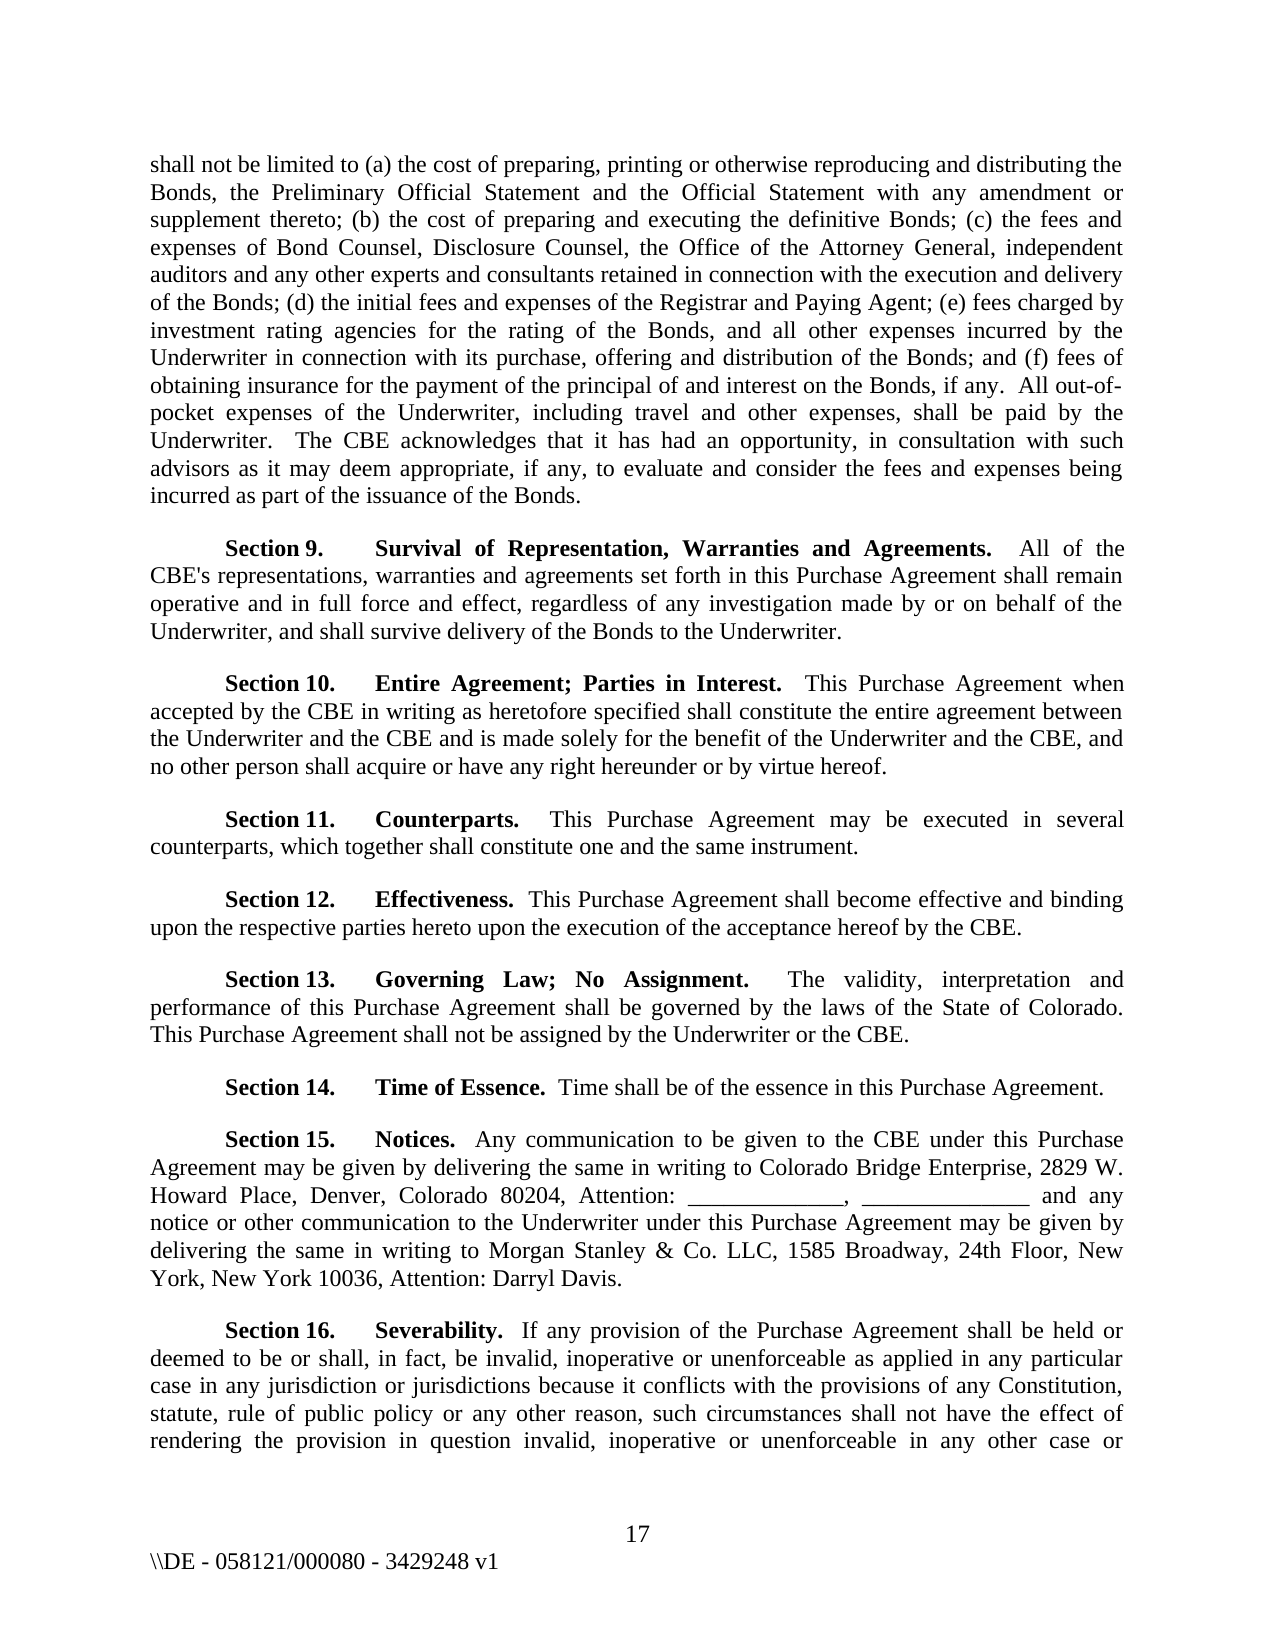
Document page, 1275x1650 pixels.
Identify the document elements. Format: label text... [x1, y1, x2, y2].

subtitle Notices. Any communication to be given to the CBE under this Purchase Agreement may be given by delivering the same in writing to Colorado Bridge Enterprise, 2829 W. Howard Place, Denver, Colorado 80204, Attention: _____________, ______________ and any notice or other communication to the Underwriter under this Purchase Agreement may be given by delivering the same in writing to Morgan Stanley & Co. LLC, 1585 Broadway, 24th Floor, New York, New York 10036, Attention: Darryl Davis. [150, 1126, 1125, 1291]
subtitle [150, 150, 1125, 509]
subtitle Effectiveness. This Purchase Agreement shall become effective and binding upon the respective parties hereto upon the execution of the acceptance hereof by the CBE. [150, 885, 1125, 940]
subtitle Time of Essence. Time shall be of the essence in this Purchase Agreement. [150, 1073, 1125, 1101]
subtitle Survival of Representation, Warranties and Agreements. All of the CBE's representations, warranties and agreements set forth in this Purchase Agreement shall remain operative and in full force and effect, regardless of any investigation made by or on behalf of the Underwriter, and shall survive delivery of the Bonds to the Underwriter. [150, 534, 1125, 644]
subtitle Governing Law; No Assignment. The validity, interpretation and performance of this Purchase Agreement shall be governed by the laws of the State of Colorado. This Purchase Agreement shall not be assigned by the Underwriter or the CBE. [150, 965, 1125, 1048]
subtitle Entire Agreement; Parties in Interest. This Purchase Agreement when accepted by the CBE in writing as heretofore specified shall constitute the entire agreement between the Underwriter and the CBE and is made solely for the benefit of the Underwriter and the CBE, and no other person shall acquire or have any right hereunder or by virtue hereof. [150, 669, 1125, 780]
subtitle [150, 1316, 1125, 1454]
subtitle Counterparts. This Purchase Agreement may be executed in several counterparts, which together shall constitute one and the same instrument. [150, 805, 1125, 860]
